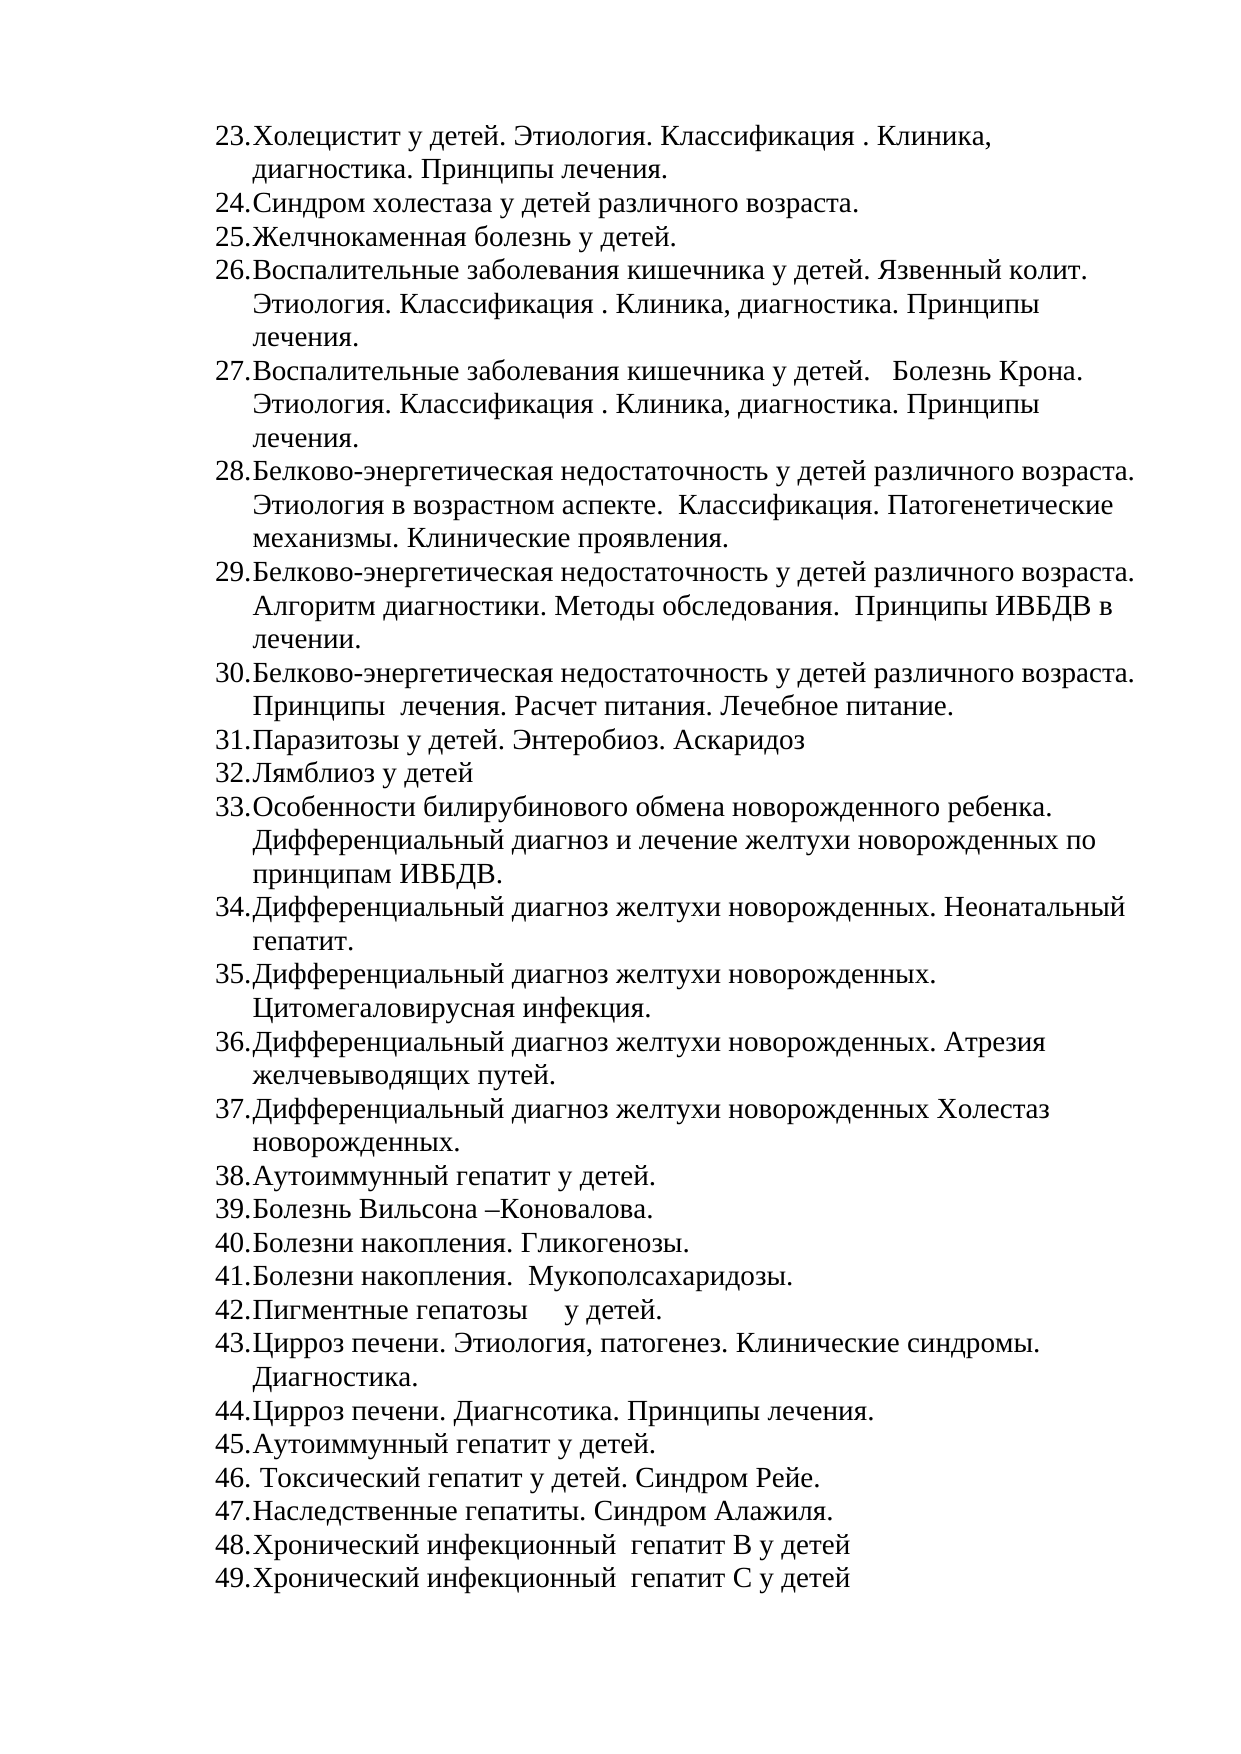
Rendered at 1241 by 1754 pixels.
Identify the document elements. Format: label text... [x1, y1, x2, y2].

list Хронический инфекционный гепатит С у детей [215, 1560, 1152, 1594]
list Белково-энергетическая недостаточность у детей различного возраста. Принципы лечения. Расчет питания. Лечебное питание. [215, 655, 1152, 722]
list Дифференциальный диагноз желтухи новорожденных Холестаз новорожденных. [215, 1091, 1152, 1158]
list Особенности билирубинового обмена новорожденного ребенка. Дифференциальный диагноз и лечение желтухи новорожденных по принципам ИВБДВ. [215, 789, 1152, 889]
list Аутоиммунный гепатит у детей. [215, 1158, 1152, 1191]
list Хронический инфекционный гепатит В у детей [215, 1527, 1152, 1560]
list Дифференциальный диагноз желтухи новорожденных. Неонатальный гепатит. [215, 889, 1152, 957]
list Дифференциальный диагноз желтухи новорожденных. Цитомегаловирусная инфекция. [215, 957, 1152, 1024]
list Желчнокаменная болезнь у детей. [215, 219, 1152, 252]
list Лямблиоз у детей [215, 755, 1152, 789]
list Паразитозы у детей. Энтеробиоз. Аскаридоз [215, 722, 1152, 755]
list Болезни накопления. Гликогенозы. [215, 1225, 1152, 1258]
list Аутоиммунный гепатит у детей. [215, 1426, 1152, 1460]
list Цирроз печени. Диагнсотика. Принципы лечения. [215, 1393, 1152, 1426]
list Белково-энергетическая недостаточность у детей различного возраста. Этиология в возрастном аспекте. Классификация. Патогенетические механизмы. Клинические проявления. [215, 453, 1152, 554]
list Болезни накопления. Мукополсахаридозы. [215, 1258, 1152, 1292]
list Цирроз печени. Этиология, патогенез. Клинические синдромы. Диагностика. [215, 1326, 1152, 1393]
list Пигментные гепатозы у детей. [215, 1292, 1152, 1326]
list Наследственные гепатиты. Синдром Алажиля. [215, 1493, 1152, 1527]
list Токсический гепатит у детей. Синдром Рейе. [215, 1460, 1152, 1493]
list Белково-энергетическая недостаточность у детей различного возраста. Алгоритм диагностики. Методы обследования. Принципы ИВБДВ в лечении. [215, 554, 1152, 655]
list Синдром холестаза у детей различного возраста. [215, 185, 1152, 219]
list Болезнь Вильсона –Коновалова. [215, 1191, 1152, 1225]
list Дифференциальный диагноз желтухи новорожденных. Атрезия желчевыводящих путей. [215, 1024, 1152, 1091]
list Воспалительные заболевания кишечника у детей. Болезнь Крона. Этиология. Классификация . Клиника, диагностика. Принципы лечения. [215, 353, 1152, 453]
list Воспалительные заболевания кишечника у детей. Язвенный колит. Этиология. Классификация . Клиника, диагностика. Принципы лечения. [215, 252, 1152, 353]
list Холецистит у детей. Этиология. Классификация . Клиника, диагностика. Принципы лечения. [215, 118, 1152, 185]
